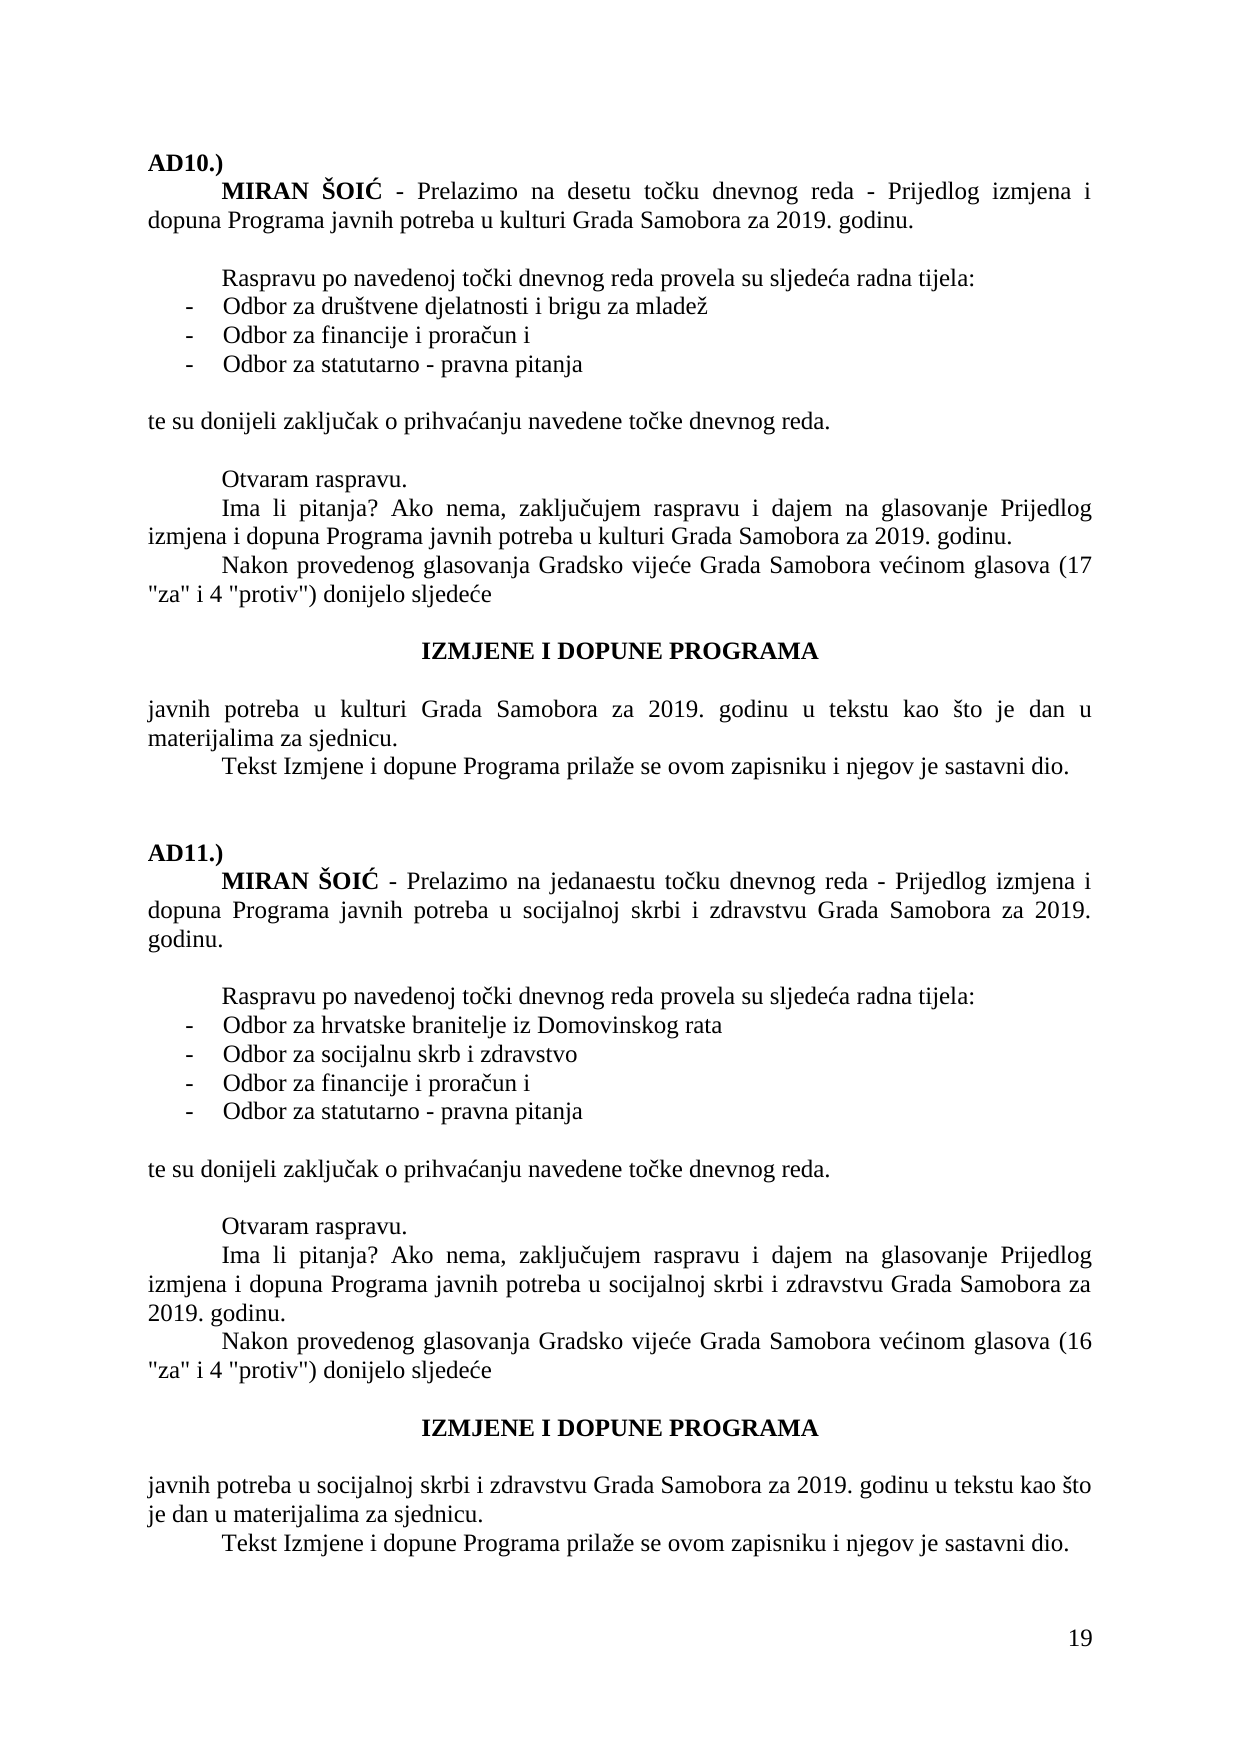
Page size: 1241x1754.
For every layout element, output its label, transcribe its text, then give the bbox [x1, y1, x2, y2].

list Ima li pitanja? Ako nema, zaključujem raspravu i dajem na glasovanje Prijedlog izmjena i dopuna Programa javnih potreba u socijalnoj skrbi i zdravstvu Grada Samobora za 2019. godinu. [148, 1240, 1093, 1326]
list MIRAN ŠOIĆ - Prelazimo na jedanaestu točku dnevnog reda - Prijedlog izmjena i dopuna Programa javnih potreba u socijalnoj skrbi i zdravstvu Grada Samobora za 2019. godinu. [148, 866, 1093, 953]
text Tekst Izmjene i dopune Programa prilaže se ovom zapisniku i njegov je sastavni dio. [148, 1528, 1093, 1556]
list Odbor za društvene djelatnosti i brigu za mladež [185, 291, 1093, 320]
list Odbor za socijalnu skrb i zdravstvo [185, 1039, 1093, 1068]
text te su donijeli zaključak o prihvaćanju navedene točke dnevnog reda. [148, 1154, 1093, 1183]
list javnih potreba u socijalnoj skrbi i zdravstvu Grada Samobora za 2019. godinu u tekstu kao što je dan u materijalima za sjednicu. [148, 1470, 1093, 1528]
list IZMJENE I DOPUNE PROGRAMA [148, 1413, 1093, 1441]
list Ima li pitanja? Ako nema, zaključujem raspravu i dajem na glasovanje Prijedlog izmjena i dopuna Programa javnih potreba u kulturi Grada Samobora za 2019. godinu. [148, 493, 1093, 550]
text Nakon provedenog glasovanja Gradsko vijeće Grada Samobora većinom glasova (16 "za" i 4 "protiv") donijelo sljedeće [148, 1326, 1093, 1384]
list Odbor za financije i proračun i [185, 1068, 1093, 1096]
text Nakon provedenog glasovanja Gradsko vijeće Grada Samobora većinom glasova (17 "za" i 4 "protiv") donijelo sljedeće [148, 550, 1093, 608]
list Odbor za financije i proračun i [185, 320, 1093, 349]
list Odbor za hrvatske branitelje iz Domovinskog rata [185, 1010, 1093, 1039]
list MIRAN ŠOIĆ - Prelazimo na desetu točku dnevnog reda - Prijedlog izmjena i dopuna Programa javnih potreba u kulturi Grada Samobora za 2019. godinu. [148, 176, 1093, 234]
text AD10.) [148, 148, 1093, 176]
text AD11.) [148, 838, 1093, 866]
text Tekst Izmjene i dopune Programa prilaže se ovom zapisniku i njegov je sastavni dio. [148, 751, 1093, 780]
text Raspravu po navedenoj točki dnevnog reda provela su sljedeća radna tijela: [154, 263, 1093, 291]
text Otvaram raspravu. [148, 464, 1093, 493]
list Odbor za statutarno - pravna pitanja [185, 1096, 1093, 1125]
text te su donijeli zaključak o prihvaćanju navedene točke dnevnog reda. [148, 406, 1093, 435]
text Raspravu po navedenoj točki dnevnog reda provela su sljedeća radna tijela: [154, 981, 1093, 1010]
list Odbor za statutarno - pravna pitanja [185, 349, 1093, 378]
text Otvaram raspravu. [148, 1211, 1093, 1240]
text IZMJENE I DOPUNE PROGRAMA [148, 636, 1093, 665]
text javnih potreba u kulturi Grada Samobora za 2019. godinu u tekstu kao što je dan u materijalima za sjednicu. [148, 694, 1093, 751]
